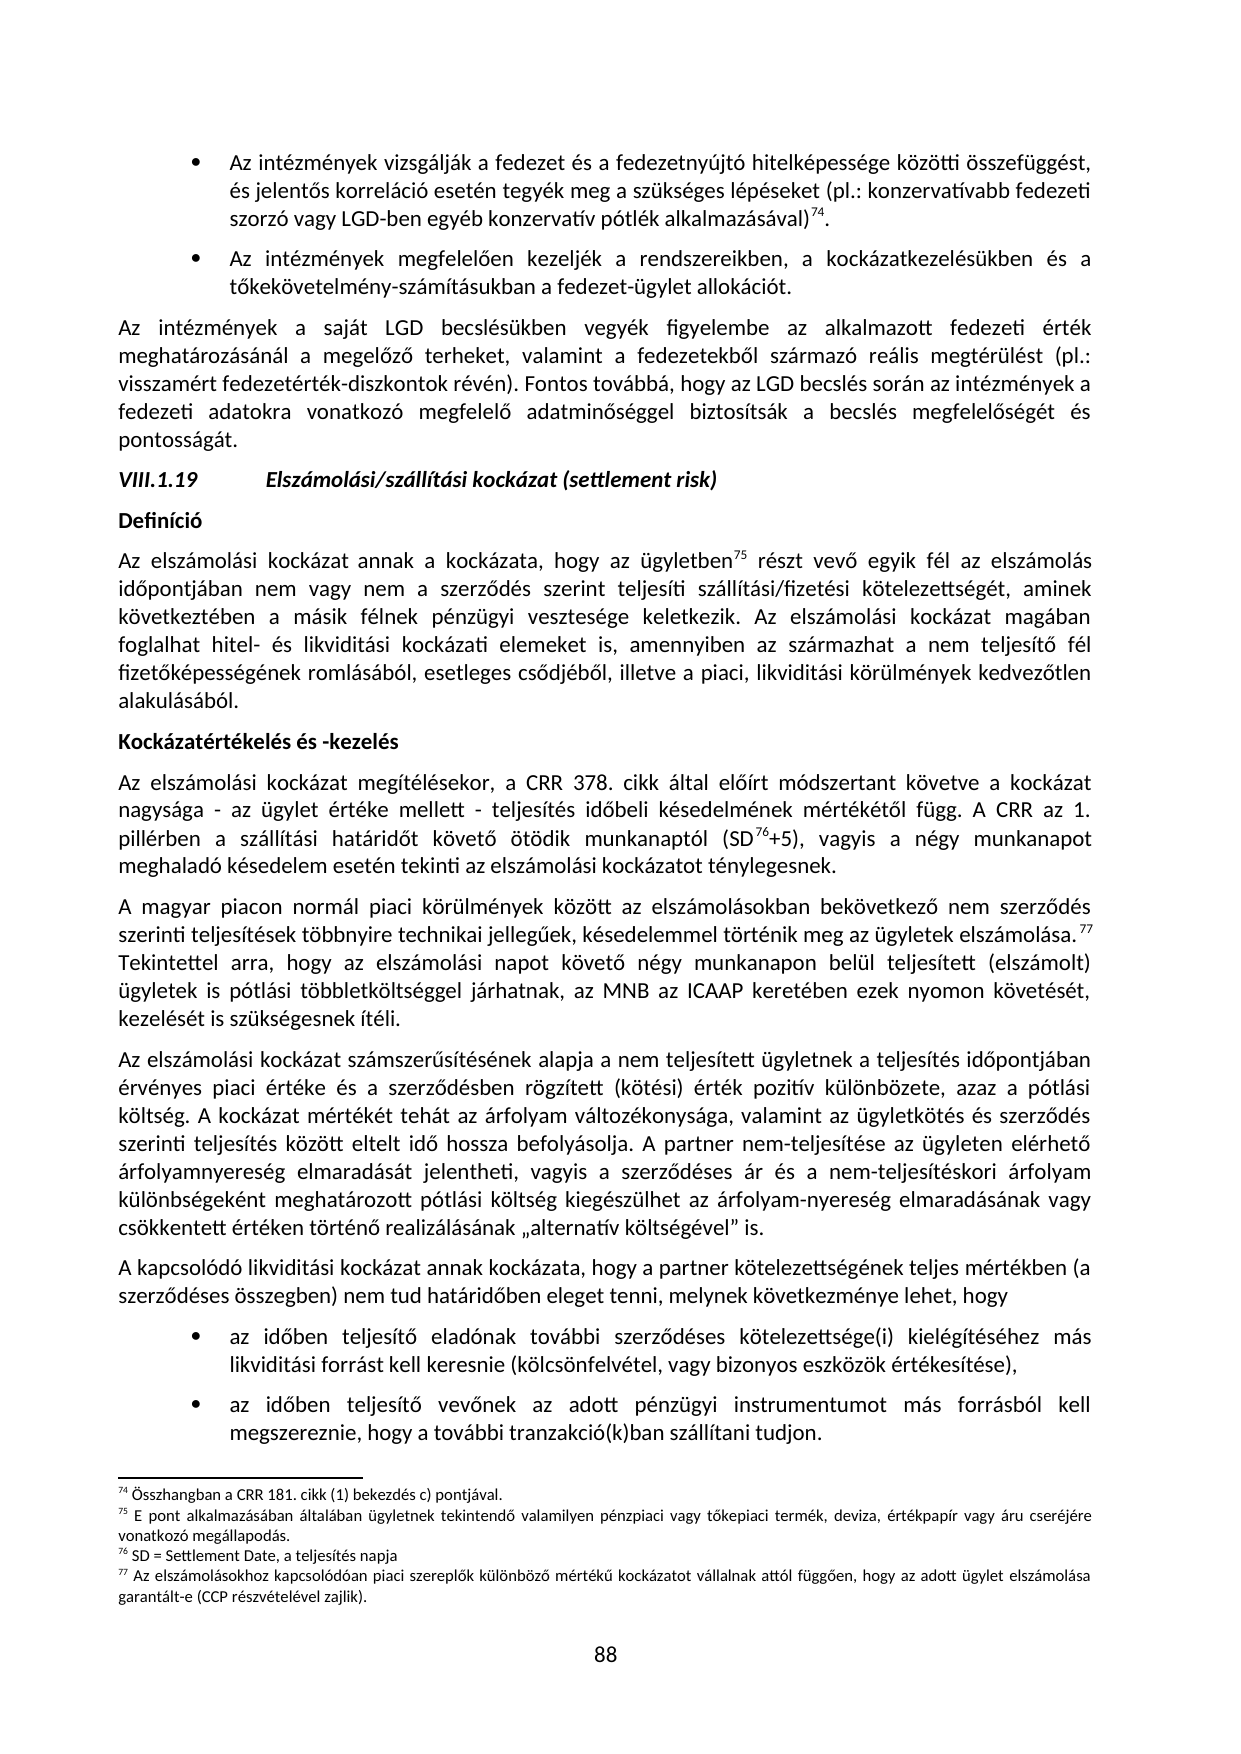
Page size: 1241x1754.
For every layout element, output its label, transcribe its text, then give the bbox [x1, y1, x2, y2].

text Az elszámolási kockázat számszerűsítésének alapja a nem teljesített ügyletnek a teljesítés időpontjában érvényes piaci értéke és a szerződésben rögzített (kötési) érték pozitív különbözete, azaz a pótlási költség. A kockázat mértékét tehát az árfolyam változékonysága, valamint az ügyletkötés és szerződés szerinti teljesítés között eltelt idő hossza befolyásolja. A partner nem-teljesítése az ügyleten elérhető árfolyamnyereség elmaradását jelentheti, vagyis a szerződéses ár és a nem-teljesítéskori árfolyam különbségeként meghatározott pótlási költség kiegészülhet az árfolyam-nyereség elmaradásának vagy csökkentett értéken történő realizálásának „alternatív költségével” is. [118, 1045, 1093, 1241]
text Az elszámolási kockázat megítélésekor, a CRR 378. cikk által előírt módszertant követve a kockázat nagysága - az ügylet értéke mellett - teljesítés időbeli késedelmének mértékétől függ. A CRR az 1. pillérben a szállítási határidőt követő ötödik munkanaptól (SD+5), vagyis a négy munkanapot meghaladó késedelem esetén tekinti az elszámolási kockázatot ténylegesnek. [118, 768, 1093, 880]
text Az intézmények megfelelően kezeljék a rendszereikben, a kockázatkezelésükben és a tőkekövetelmény-számításukban a fedezet-ügylet allokációt. [192, 244, 1093, 300]
subtitle Elszámolási/szállítási kockázat (settlement risk) [118, 465, 1093, 493]
text az időben teljesítő eladónak további szerződéses kötelezettsége(i) kielégítéséhez más likviditási forrást kell keresnie (kölcsönfelvétel, vagy bizonyos eszközök értékesítése), [192, 1322, 1093, 1378]
text A magyar piacon normál piaci körülmények között az elszámolásokban bekövetkező nem szerződés szerinti teljesítések többnyire technikai jellegűek, késedelemmel történik meg az ügyletek elszámolása. Tekintettel arra, hogy az elszámolási napot követő négy munkanapon belül teljesített (elszámolt) ügyletek is pótlási többletköltséggel járhatnak, az MNB az ICAAP keretében ezek nyomon követését, kezelését is szükségesnek ítéli. [118, 892, 1093, 1032]
text Az intézmények a saját LGD becslésükben vegyék figyelembe az alkalmazott fedezeti érték meghatározásánál a megelőző terheket, valamint a fedezetekből származó reális megtérülést (pl.: visszamért fedezetérték-diszkontok révén). Fontos továbbá, hogy az LGD becslés során az intézmények a fedezeti adatokra vonatkozó megfelelő adatminőséggel biztosítsák a becslés megfelelőségét és pontosságát. [118, 313, 1093, 453]
text Kockázatértékelés és -kezelés [118, 727, 1093, 755]
text Az elszámolási kockázat annak a kockázata, hogy az ügyletben részt vevő egyik fél az elszámolás időpontjában nem vagy nem a szerződés szerint teljesíti szállítási/fizetési kötelezettségét, aminek következtében a másik félnek pénzügyi vesztesége keletkezik. Az elszámolási kockázat magában foglalhat hitel- és likviditási kockázati elemeket is, amennyiben az származhat a nem teljesítő fél fizetőképességének romlásából, esetleges csődjéből, illetve a piaci, likviditási körülmények kedvezőtlen alakulásából. [118, 546, 1093, 714]
text A kapcsolódó likviditási kockázat annak kockázata, hogy a partner kötelezettségének teljes mértékben (a szerződéses összegben) nem tud határidőben eleget tenni, melynek következménye lehet, hogy [118, 1253, 1093, 1309]
text Definíció [118, 506, 1093, 534]
text az időben teljesítő vevőnek az adott pénzügyi instrumentumot más forrásból kell megszereznie, hogy a további tranzakció(k)ban szállítani tudjon. [192, 1391, 1093, 1447]
text Az intézmények vizsgálják a fedezet és a fedezetnyújtó hitelképessége közötti összefüggést, és jelentős korreláció esetén tegyék meg a szükséges lépéseket (pl.: konzervatívabb fedezeti szorzó vagy LGD-ben egyéb konzervatív pótlék alkalmazásával). [192, 148, 1093, 232]
